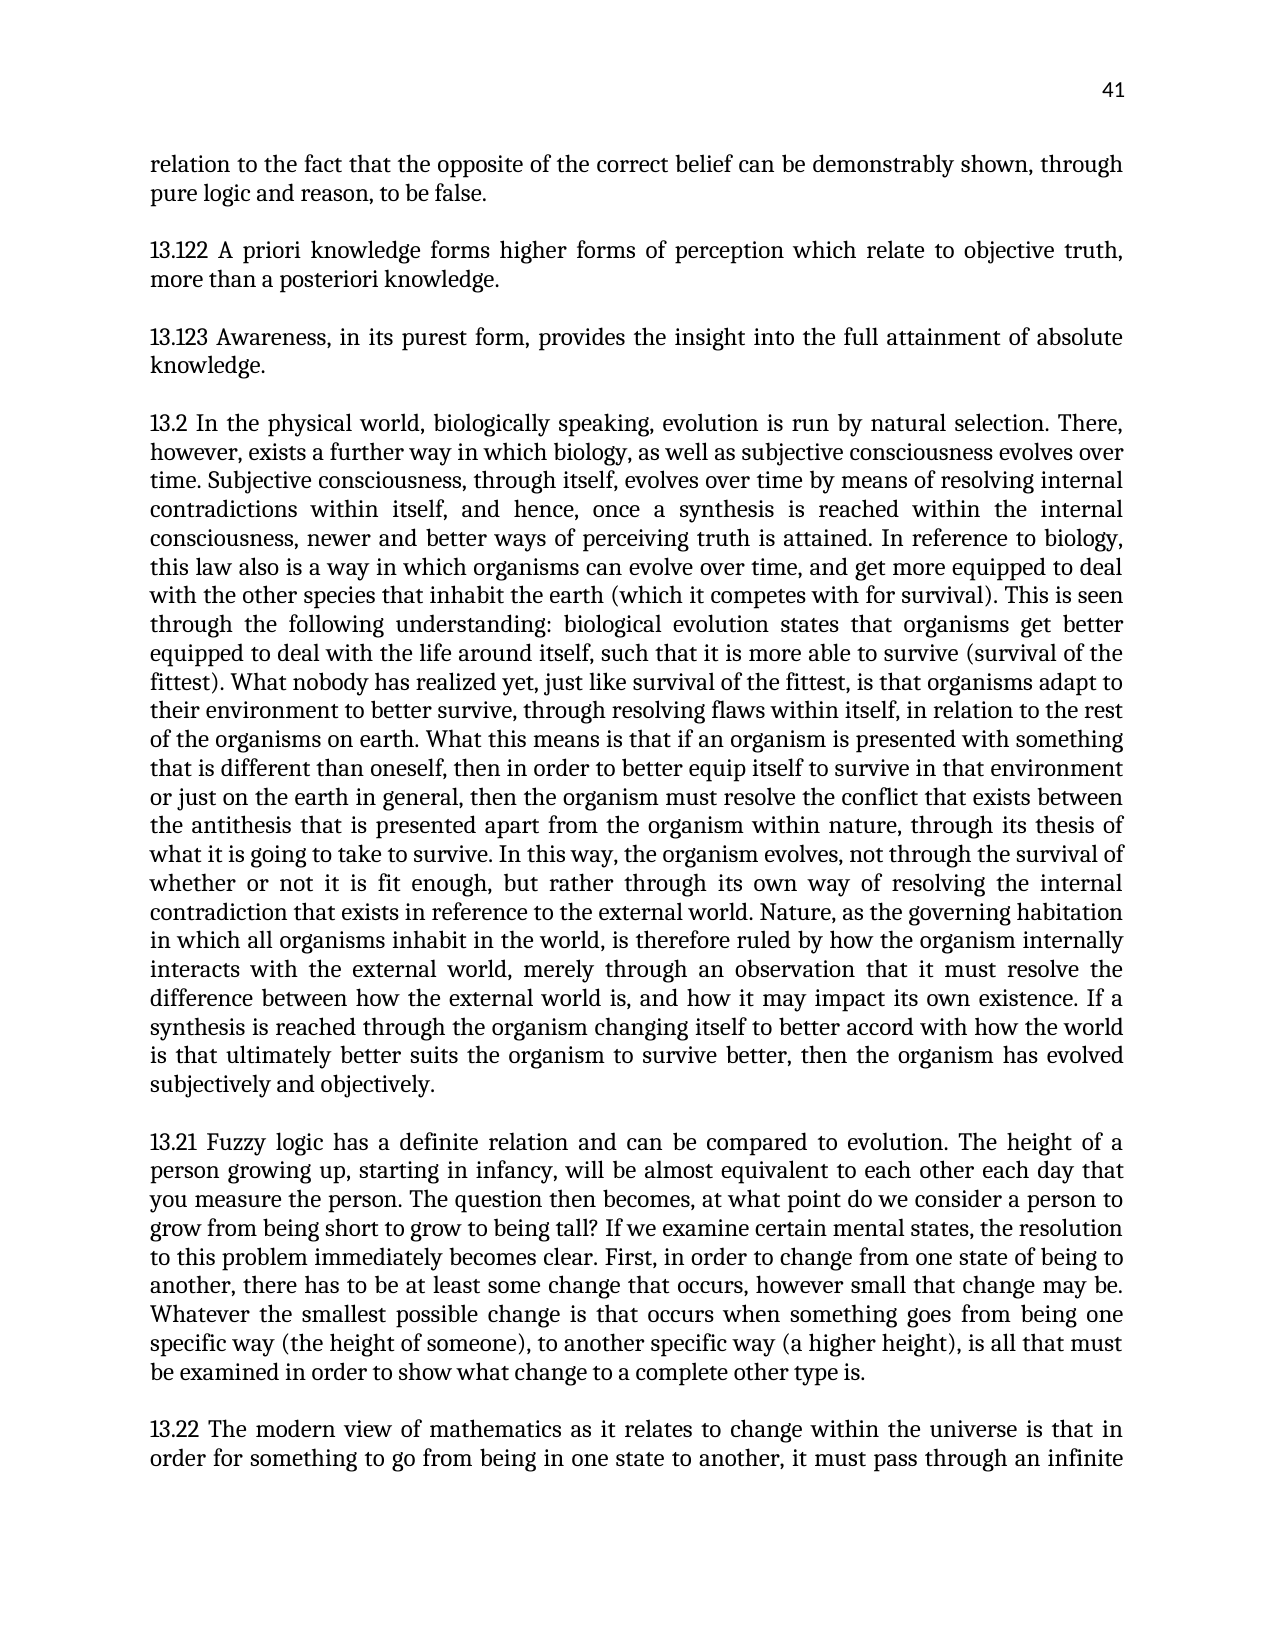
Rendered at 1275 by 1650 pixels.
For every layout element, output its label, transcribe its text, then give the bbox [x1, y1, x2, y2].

text 13.2 In the physical world, biologically speaking, evolution is run by natural selection. There, however, exists a further way in which biology, as well as subjective consciousness evolves over time. Subjective consciousness, through itself, evolves over time by means of resolving internal contradictions within itself, and hence, once a synthesis is reached within the internal consciousness, newer and better ways of perceiving truth is attained. In reference to biology, this law also is a way in which organisms can evolve over time, and get more equipped to deal with the other species that inhabit the earth (which it competes with for survival). This is seen through the following understanding: biological evolution states that organisms get better equipped to deal with the life around itself, such that it is more able to survive (survival of the fittest). What nobody has realized yet, just like survival of the fittest, is that organisms adapt to their environment to better survive, through resolving flaws within itself, in relation to the rest of the organisms on earth. What this means is that if an organism is presented with something that is different than oneself, then in order to better equip itself to survive in that environment or just on the earth in general, then the organism must resolve the conflict that exists between the antithesis that is presented apart from the organism within nature, through its thesis of what it is going to take to survive. In this way, the organism evolves, not through the survival of whether or not it is fit enough, but rather through its own way of resolving the internal contradiction that exists in reference to the external world. Nature, as the governing habitation in which all organisms inhabit in the world, is therefore ruled by how the organism internally interacts with the external world, merely through an observation that it must resolve the difference between how the external world is, and how it may impact its own existence. If a synthesis is reached through the organism changing itself to better accord with how the world is that ultimately better suits the organism to survive better, then the organism has evolved subjectively and objectively. [150, 409, 1125, 1099]
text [150, 1415, 1125, 1472]
text 13.122 A priori knowledge forms higher forms of perception which relate to objective truth, more than a posteriori knowledge. [150, 236, 1125, 294]
text 13.123 Awareness, in its purest form, provides the insight into the full attainment of absolute knowledge. [150, 322, 1125, 380]
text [150, 150, 1125, 207]
text 13.21 Fuzzy logic has a definite relation and can be compared to evolution. The height of a person growing up, starting in infancy, will be almost equivalent to each other each day that you measure the person. The question then becomes, at what point do we consider a person to grow from being short to grow to being tall? If we examine certain mental states, the resolution to this problem immediately becomes clear. First, in order to change from one state of being to another, there has to be at least some change that occurs, however small that change may be. Whatever the smallest possible change is that occurs when something goes from being one specific way (the height of someone), to another specific way (a higher height), is all that must be examined in order to show what change to a complete other type is. [150, 1127, 1125, 1386]
